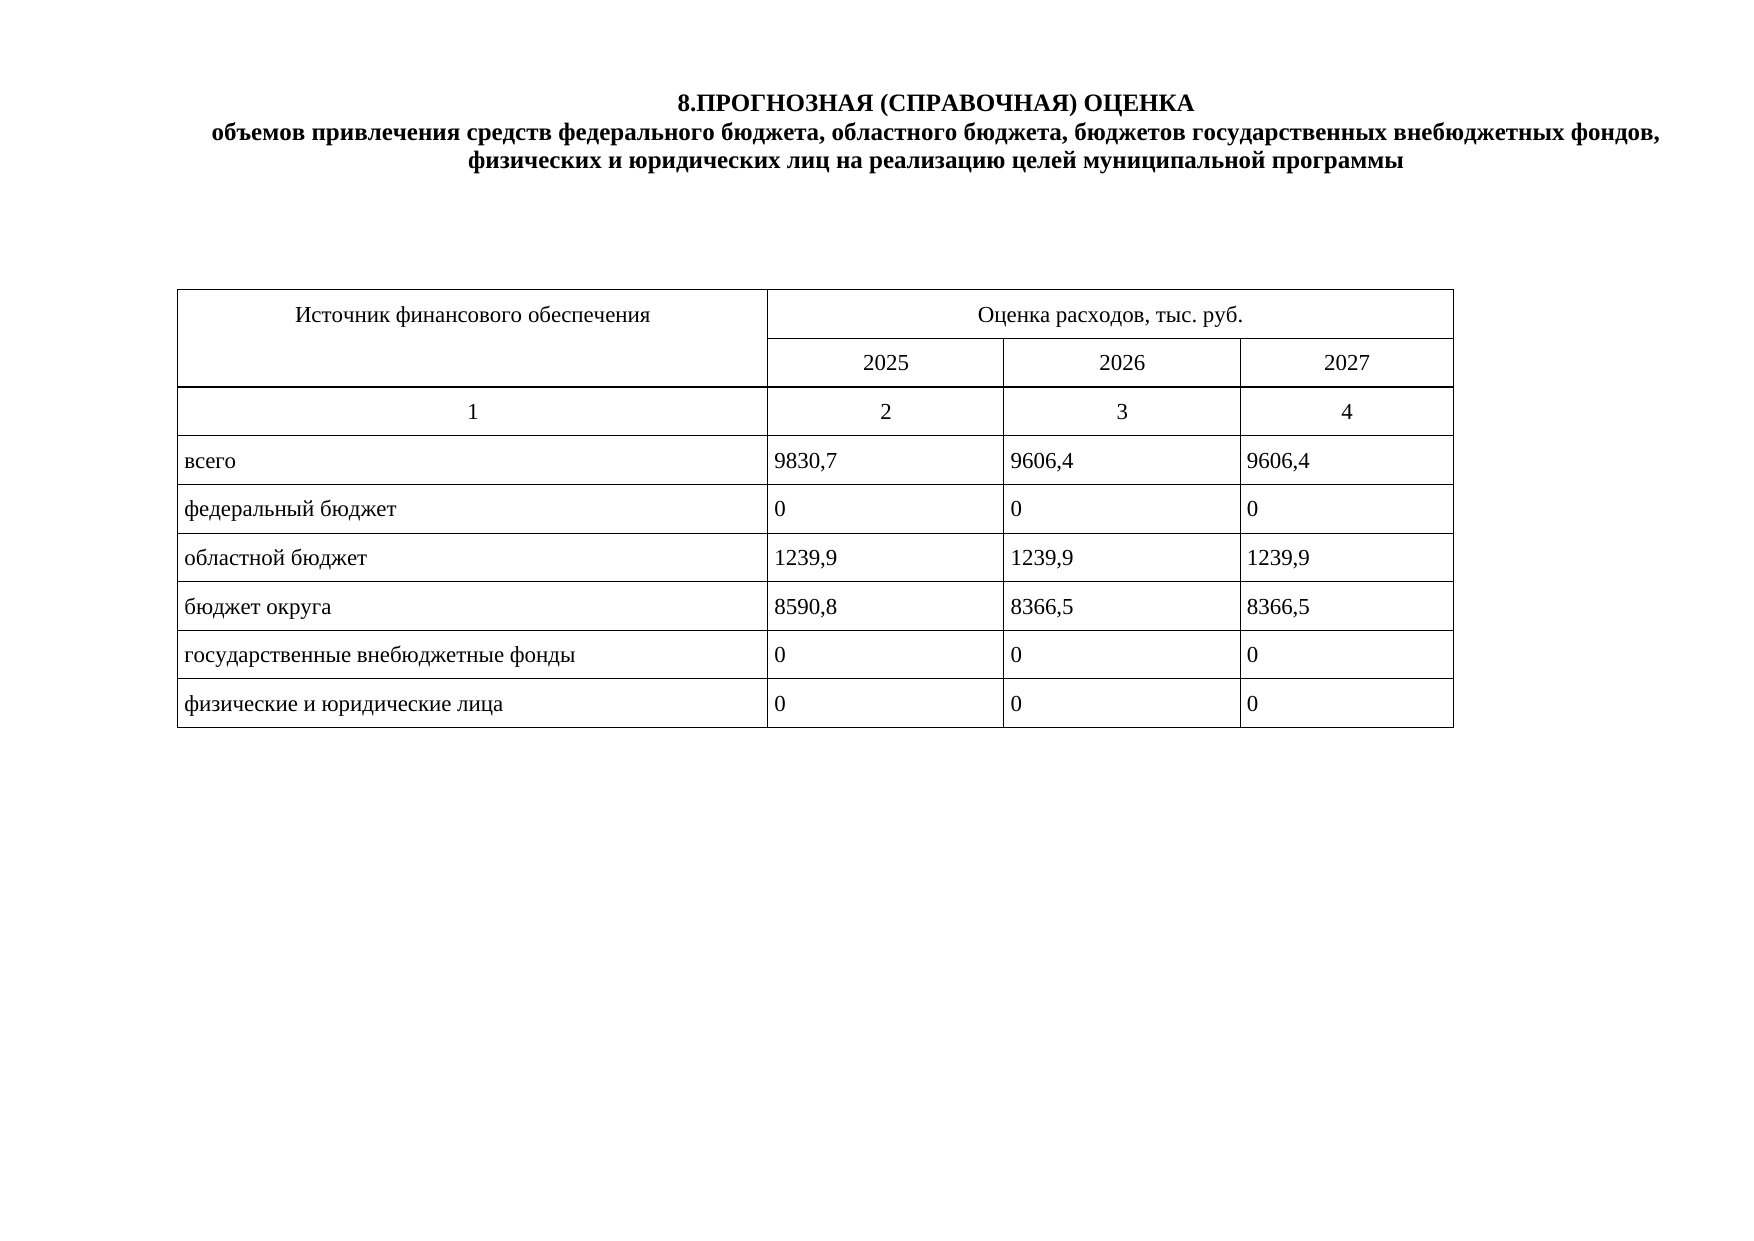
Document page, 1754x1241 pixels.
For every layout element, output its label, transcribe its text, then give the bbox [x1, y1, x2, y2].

table_cell 0 [1004, 485, 1240, 532]
table_cell 8366,5 [1004, 582, 1240, 630]
text физических и юридических лиц на реализацию целей муниципальной программы [177, 145, 1695, 174]
table_cell 4 [1241, 388, 1453, 435]
table_cell областной бюджет [178, 534, 767, 581]
table_cell 1 [178, 388, 767, 435]
table_cell 3 [1004, 388, 1240, 435]
table_cell всего [178, 436, 767, 484]
table_cell 2025 [768, 339, 1003, 386]
text 8.ПРОГНОЗНАЯ (СПРАВОЧНАЯ) ОЦЕНКА [177, 88, 1695, 117]
table_cell федеральный бюджет [178, 485, 767, 532]
table_cell 9606,4 [1004, 436, 1240, 484]
table_cell 8590,8 [768, 582, 1003, 630]
table_cell бюджет округа [178, 582, 767, 630]
table_cell 1239,9 [768, 534, 1003, 581]
table_cell 0 [1241, 631, 1453, 678]
table_cell 0 [1004, 631, 1240, 678]
text объемов привлечения средств федерального бюджета, областного бюджета, бюджетов государственных внебюджетных фондов, [177, 117, 1695, 145]
table_header Оценка расходов, тыс. руб. [768, 290, 1453, 338]
table_cell 0 [768, 631, 1003, 678]
table_cell 0 [768, 679, 1003, 727]
table_cell 2027 [1241, 339, 1453, 386]
table_cell 2 [768, 388, 1003, 435]
table_cell 0 [1241, 485, 1453, 532]
table_cell 1239,9 [1241, 534, 1453, 581]
table_cell 9606,4 [1241, 436, 1453, 484]
table_header Источник финансового обеспечения [178, 290, 767, 386]
table_cell 9830,7 [768, 436, 1003, 484]
table_cell физические и юридические лица [178, 679, 767, 727]
table_cell 0 [1241, 679, 1453, 727]
table_cell 8366,5 [1241, 582, 1453, 630]
table_cell 2026 [1004, 339, 1240, 386]
table_cell государственные внебюджетные фонды [178, 631, 767, 678]
table_cell 0 [1004, 679, 1240, 727]
table_cell 1239,9 [1004, 534, 1240, 581]
table_cell 0 [768, 485, 1003, 532]
